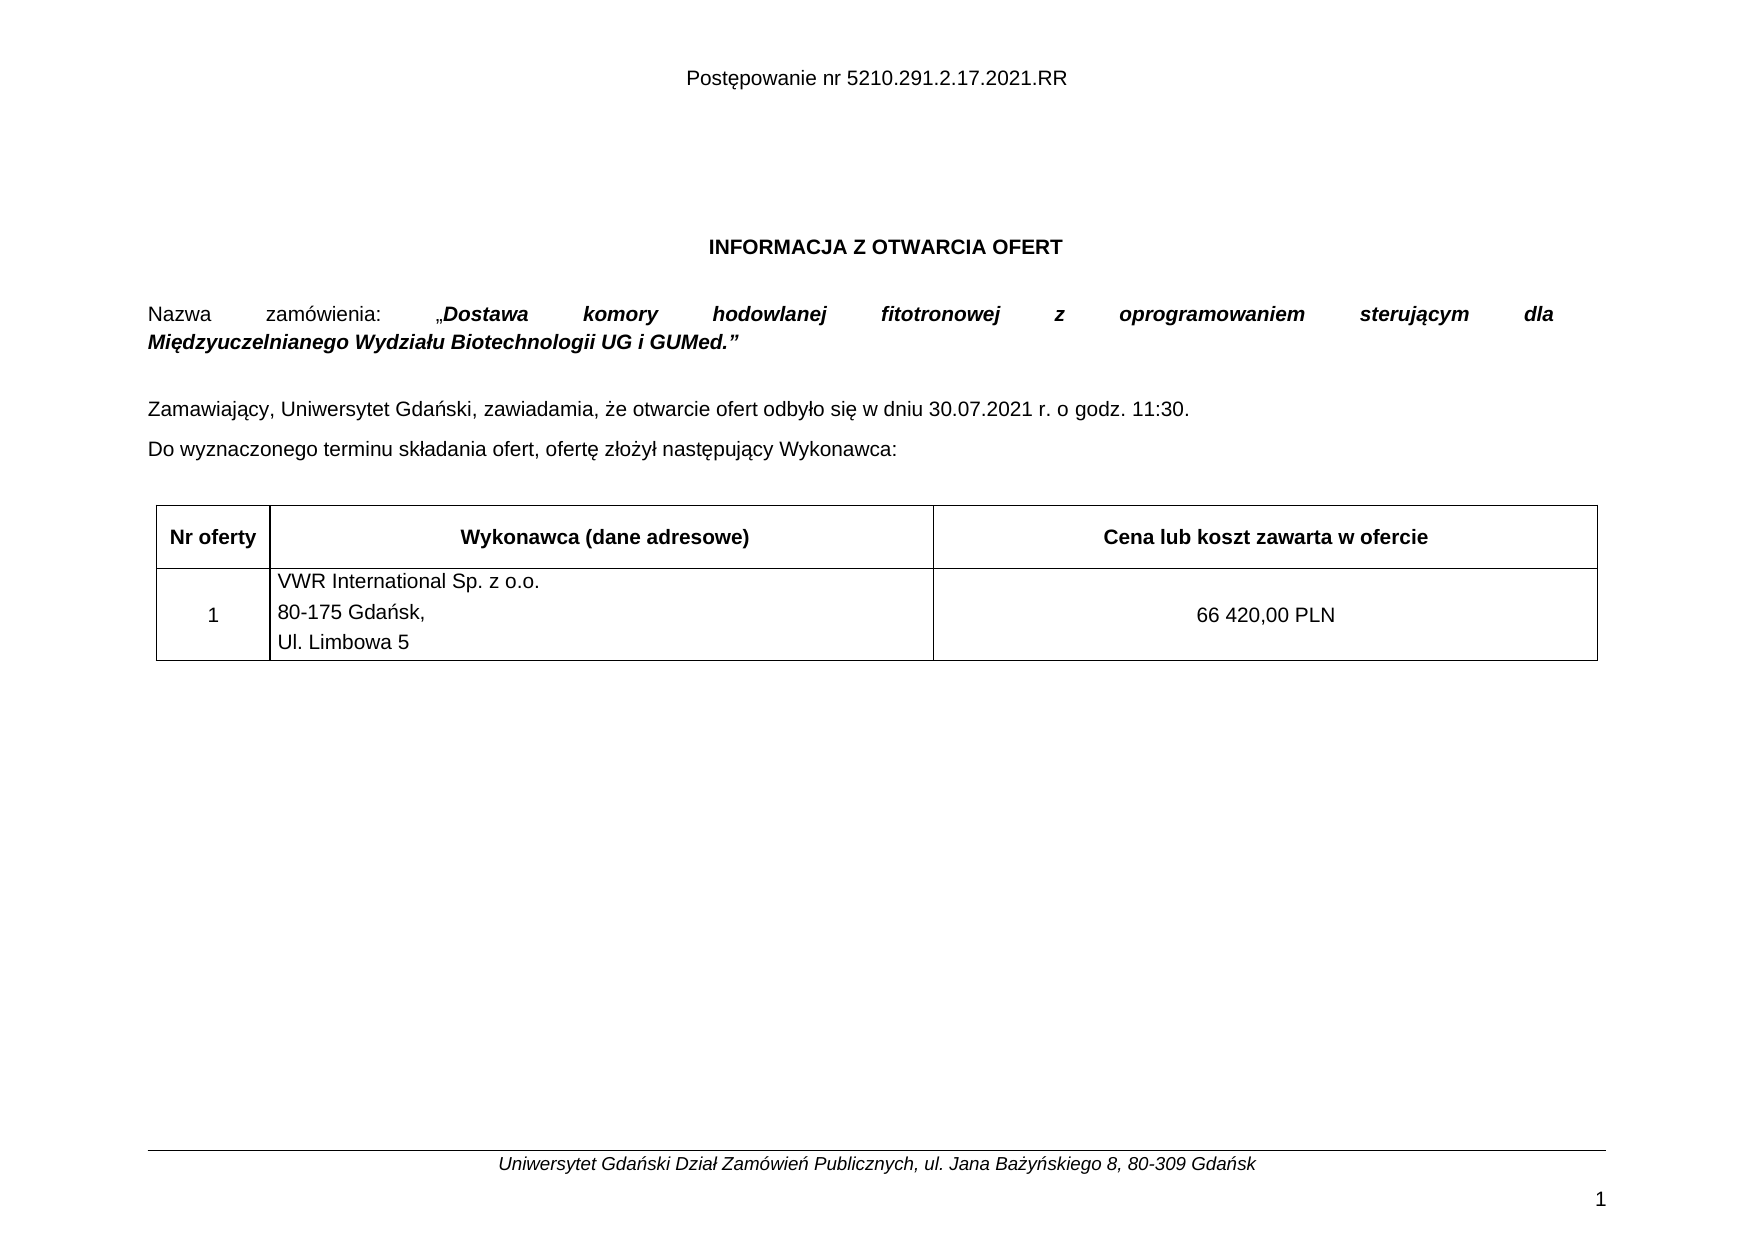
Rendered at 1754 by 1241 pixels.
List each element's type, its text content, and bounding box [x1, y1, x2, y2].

table_header Cena lub koszt zawarta w ofercie [934, 506, 1597, 568]
table_cell 1 [157, 569, 269, 660]
table_header Nr oferty [157, 506, 269, 568]
text Do wyznaczonego terminu składania ofert, ofertę złożył następujący Wykonawca: [148, 437, 1609, 461]
text Zamawiający, Uniwersytet Gdański, zawiadamia, że otwarcie ofert odbyło się w dniu 30.07.2021 r. o godz. 11:30. [148, 397, 1609, 421]
table_cell 66 420,00 PLN [934, 569, 1597, 660]
text Nazwa zamówienia: „Dostawa komory hodowlanej fitotronowej z oprogramowaniem sterującym dla Międzyuczelnianego Wydziału Biotechnologii UG i GUMed.” [148, 302, 1609, 353]
table_cell VWR International Sp. z o.o. 80-175 Gdańsk, Ul. Limbowa 5 [271, 569, 933, 660]
table_header Wykonawca (dane adresowe) [271, 506, 933, 568]
text INFORMACJA Z OTWARCIA OFERT [162, 234, 1609, 258]
